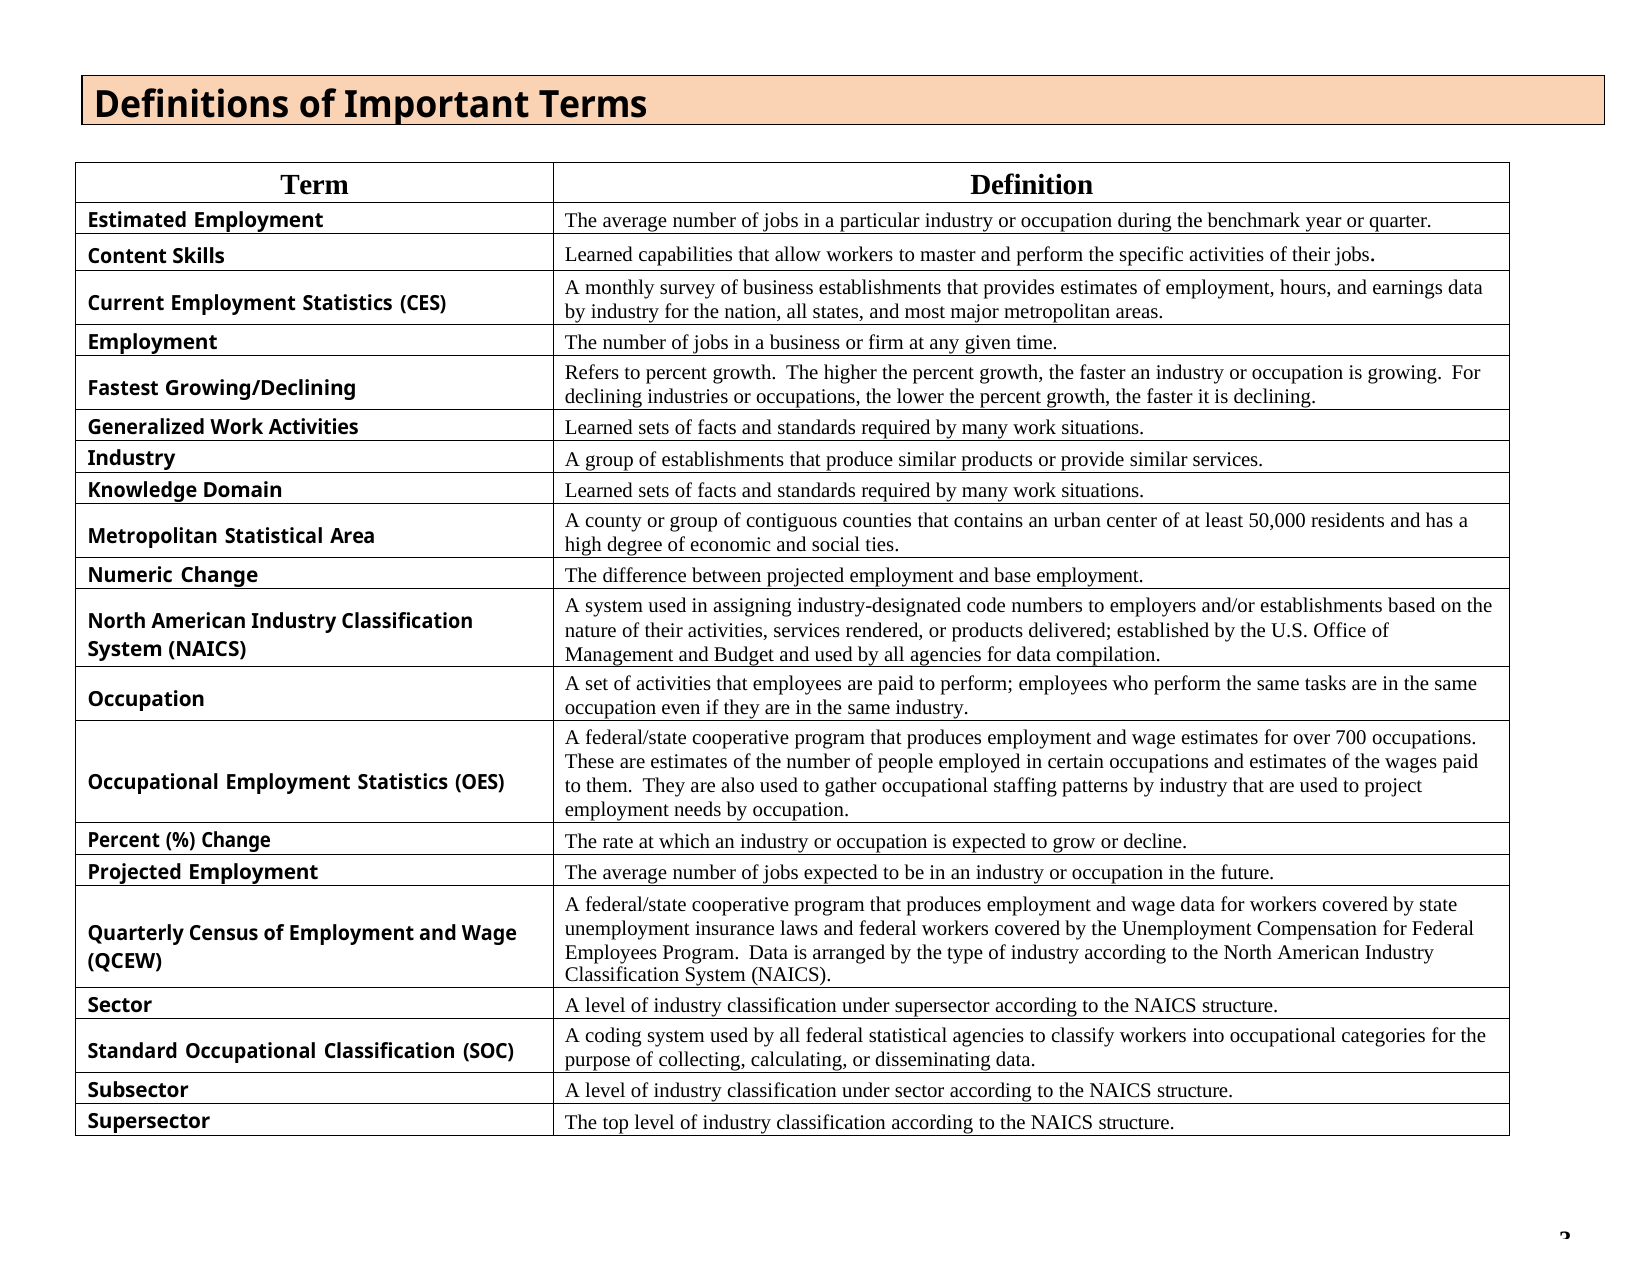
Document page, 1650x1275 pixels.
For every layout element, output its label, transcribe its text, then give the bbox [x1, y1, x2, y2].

table_cell Generalized Work Activities [76, 410, 553, 440]
table_cell Occupation [76, 667, 553, 720]
table_cell Current Employment Statistics (CES) [76, 271, 553, 324]
table_cell A level of industry classification under supersector according to the NAICS structure. [554, 988, 1509, 1018]
table_cell A group of establishments that produce similar products or provide similar services. [554, 441, 1509, 472]
table_cell A federal/state cooperative program that produces employment and wage estimates for over 700 occupations. These are estimates of the number of people employed in certain occupations and estimates of the wages paid to them. They are also used to gather occupational staffing patterns by industry that are used to project employment needs by occupation. [554, 721, 1509, 822]
table_cell Numeric Change [76, 558, 553, 588]
table_cell Projected Employment [76, 855, 553, 885]
table_cell The average number of jobs expected to be in an industry or occupation in the future. [554, 855, 1509, 885]
table_cell The rate at which an industry or occupation is expected to grow or decline. [554, 823, 1509, 853]
table_cell A set of activities that employees are paid to perform; employees who perform the same tasks are in the same occupation even if they are in the same industry. [554, 667, 1509, 720]
table_cell Refers to percent growth. The higher the percent growth, the faster an industry or occupation is growing. For declining industries or occupations, the lower the percent growth, the faster it is declining. [554, 356, 1509, 409]
table_cell A level of industry classification under sector according to the NAICS structure. [554, 1073, 1509, 1103]
table_cell A monthly survey of business establishments that provides estimates of employment, hours, and earnings data by industry for the nation, all states, and most major metropolitan areas. [554, 271, 1509, 324]
table_cell Content Skills [76, 234, 553, 269]
table_cell Supersector [76, 1104, 553, 1134]
table_cell Learned capabilities that allow workers to master and perform the specific activities of their jobs. [554, 234, 1509, 269]
table_cell Occupational Employment Statistics (OES) [76, 721, 553, 822]
table_cell A federal/state cooperative program that produces employment and wage data for workers covered by state unemployment insurance laws and federal workers covered by the Unemployment Compensation for Federal Employees Program. Data is arranged by the type of industry according to the North American Industry Classification System (NAICS). [554, 886, 1509, 987]
table_cell Sector [76, 988, 553, 1018]
table_cell North American Industry Classification System (NAICS) [76, 589, 553, 666]
table_cell Learned sets of facts and standards required by many work situations. [554, 410, 1509, 440]
table_cell Employment [76, 325, 553, 355]
table_cell A system used in assigning industry-designated code numbers to employers and/or establishments based on the nature of their activities, services rendered, or products delivered; established by the U.S. Office of Management and Budget and used by all agencies for data compilation. [554, 589, 1509, 666]
table_cell Estimated Employment [76, 203, 553, 233]
table_header Definition [554, 163, 1509, 202]
table_cell Industry [76, 441, 553, 472]
table_cell Fastest Growing/Declining [76, 356, 553, 409]
table_header Term [76, 163, 553, 202]
table_cell The difference between projected employment and base employment. [554, 558, 1509, 588]
table_cell Quarterly Census of Employment and Wage (QCEW) [76, 886, 553, 987]
table_cell Learned sets of facts and standards required by many work situations. [554, 473, 1509, 503]
table_cell The average number of jobs in a particular industry or occupation during the benchmark year or quarter. [554, 203, 1509, 233]
table_cell A county or group of contiguous counties that contains an urban center of at least 50,000 residents and has a high degree of economic and social ties. [554, 504, 1509, 557]
table_cell Knowledge Domain [76, 473, 553, 503]
table_cell Percent (%) Change [76, 823, 553, 853]
table_cell Subsector [76, 1073, 553, 1103]
table_cell Metropolitan Statistical Area [76, 504, 553, 557]
table_cell The number of jobs in a business or firm at any given time. [554, 325, 1509, 355]
table_cell The top level of industry classification according to the NAICS structure. [554, 1104, 1509, 1134]
table_cell Standard Occupational Classification (SOC) [76, 1019, 553, 1072]
table_cell A coding system used by all federal statistical agencies to classify workers into occupational categories for the purpose of collecting, calculating, or disseminating data. [554, 1019, 1509, 1072]
